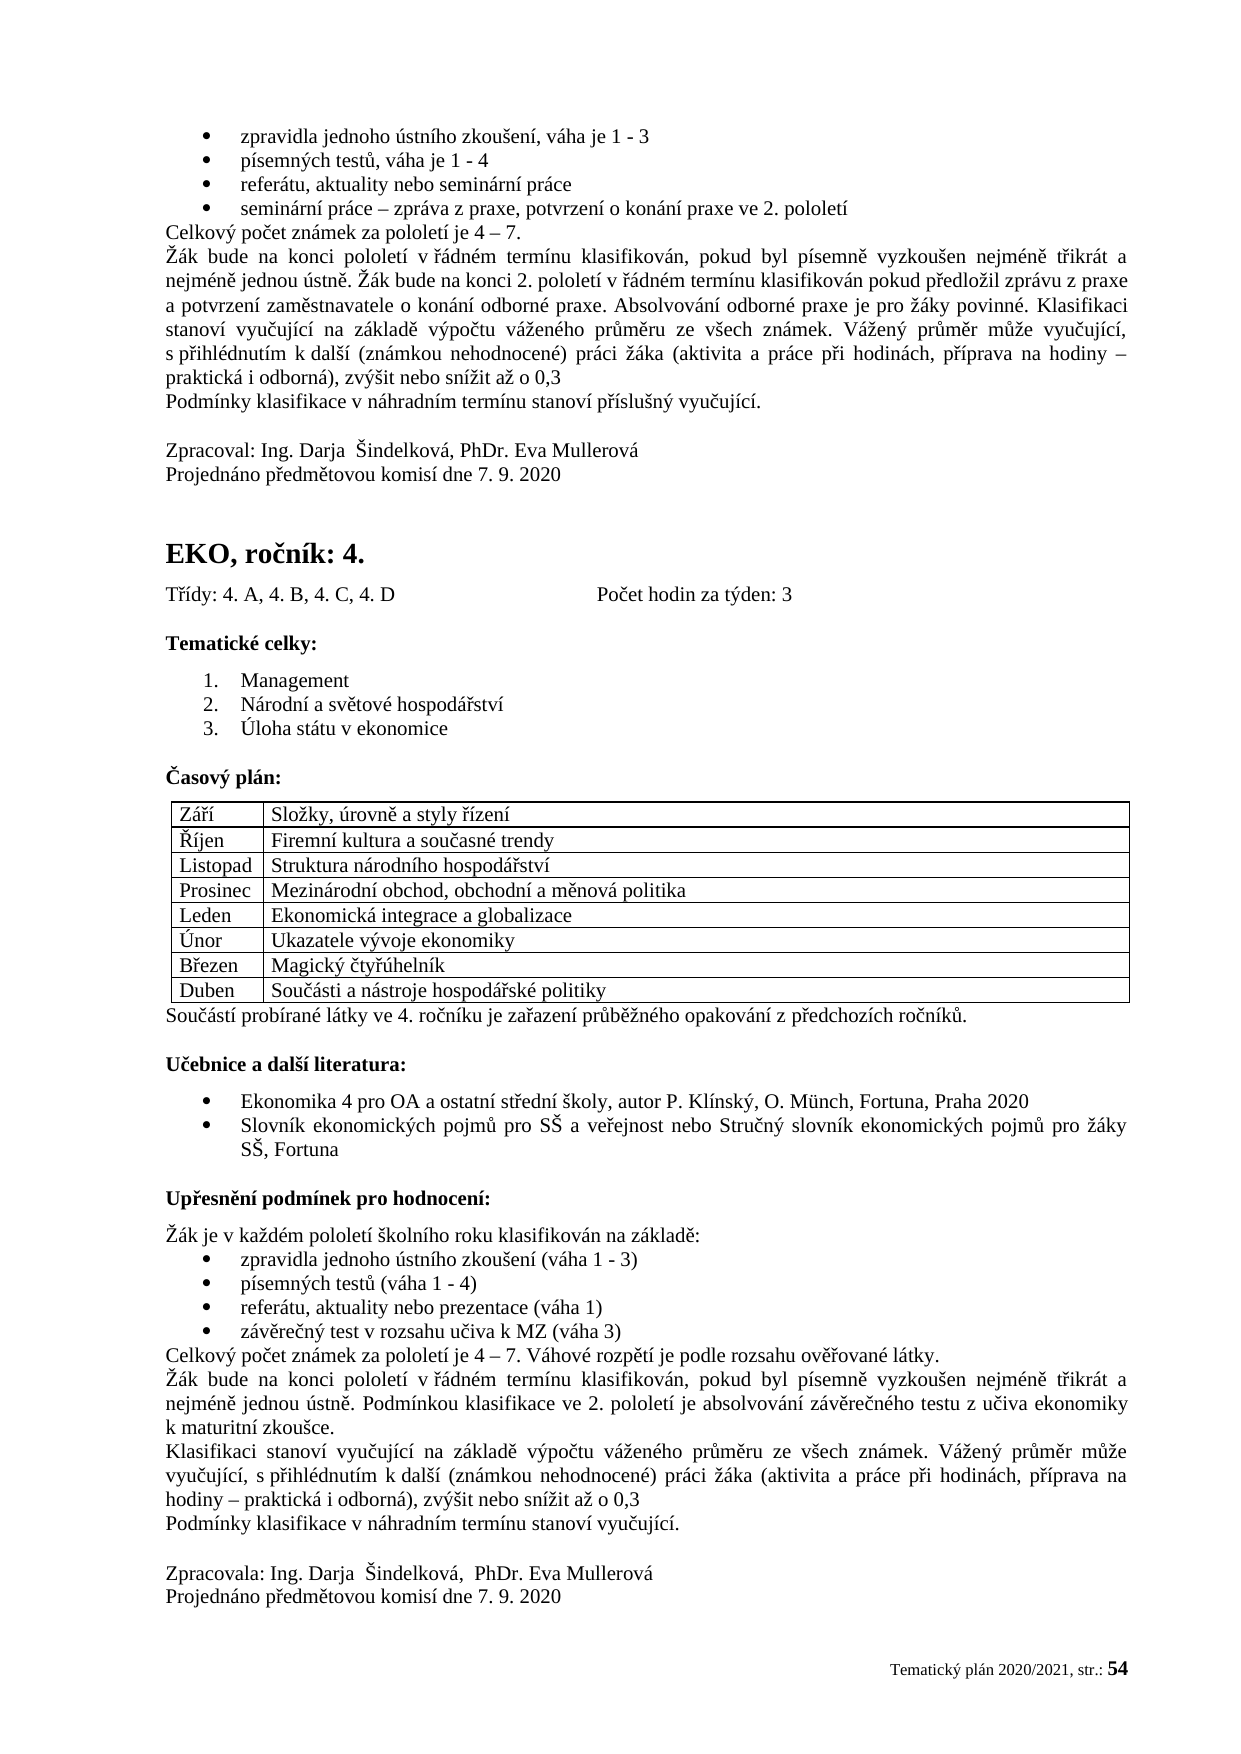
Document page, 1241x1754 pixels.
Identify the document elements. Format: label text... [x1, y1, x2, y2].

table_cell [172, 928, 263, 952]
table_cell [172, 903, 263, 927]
text Tematické celky: [165, 631, 1128, 655]
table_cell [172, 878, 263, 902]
text referátu, aktuality nebo seminární práce [203, 172, 1128, 196]
text Projednáno předmětovou komisí dne 7. 9. 2020 [165, 1584, 1128, 1608]
text zpravidla jednoho ústního zkoušení (váha 1 - 3) [203, 1247, 1128, 1271]
text Součástí probírané látky ve 4. ročníku je zařazení průběžného opakování z předchozích ročníků. [165, 1003, 1128, 1027]
text referátu, aktuality nebo prezentace (váha 1) [203, 1295, 1128, 1319]
list Úloha státu v ekonomice [203, 716, 1128, 740]
text písemných testů, váha je 1 - 4 [203, 148, 1128, 172]
text Zpracoval: Ing. Darja Šindelková, PhDr. Eva Mullerová [165, 438, 1128, 462]
text Ekonomika 4 pro OA a ostatní střední školy, autor P. Klínský, O. Münch, Fortuna, Praha 2020 [203, 1089, 1128, 1113]
text Žák je v každém pololetí školního roku klasifikován na základě: [165, 1223, 1128, 1247]
text Zpracovala: Ing. Darja Šindelková, PhDr. Eva Mullerová [165, 1560, 1128, 1584]
text Celkový počet známek za pololetí je 4 – 7. [165, 220, 1128, 244]
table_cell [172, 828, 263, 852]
text Klasifikaci stanoví vyučující na základě výpočtu váženého průměru ze všech známek. Vážený průměr může vyučující, s přihlédnutím k další (známkou nehodnocené) práci žáka (aktivita a práce při hodinách, příprava na hodiny – praktická i odborná), zvýšit nebo snížit až o 0,3 [165, 1439, 1128, 1511]
text písemných testů (váha 1 - 4) [203, 1271, 1128, 1295]
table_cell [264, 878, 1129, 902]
text EKO, ročník: 4. [165, 536, 1128, 569]
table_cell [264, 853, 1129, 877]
list Národní a světové hospodářství [203, 692, 1128, 716]
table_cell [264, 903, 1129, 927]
text závěrečný test v rozsahu učiva k MZ (váha 3) [203, 1319, 1128, 1343]
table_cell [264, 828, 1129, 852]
list Management [203, 668, 1128, 692]
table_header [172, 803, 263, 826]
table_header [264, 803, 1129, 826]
text seminární práce – zpráva z praxe, potvrzení o konání praxe ve 2. pololetí [203, 196, 1128, 220]
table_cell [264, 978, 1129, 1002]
text Třídy: , 4. B, Počet hodin za týden: 3 [165, 582, 1128, 606]
text Žák bude na konci pololetí v řádném termínu klasifikován, pokud byl písemně vyzkoušen nejméně třikrát a nejméně jednou ústně. Žák bude na konci 2. pololetí v řádném termínu klasifikován pokud předložil zprávu z praxe a potvrzení zaměstnavatele o konání odborné praxe. Absolvování odborné praxe je pro žáky povinné. Klasifikaci stanoví vyučující na základě výpočtu váženého průměru ze všech známek. Vážený průměr může vyučující, s přihlédnutím k další (známkou nehodnocené) práci žáka (aktivita a práce při hodinách, příprava na hodiny – praktická i odborná), zvýšit nebo snížit až o 0,3 [165, 244, 1128, 389]
text zpravidla jednoho ústního zkoušení, váha je 1 - 3 [203, 124, 1128, 148]
text Celkový počet známek za pololetí je 4 – 7. Váhové rozpětí je podle rozsahu ověřované látky. [165, 1343, 1128, 1367]
text Upřesnění podmínek pro hodnocení: [165, 1186, 1128, 1210]
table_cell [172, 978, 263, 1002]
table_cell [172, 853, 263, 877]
text Časový plán: [165, 765, 1128, 789]
text Slovník ekonomických pojmů pro SŠ a veřejnost nebo Stručný slovník ekonomických pojmů pro žáky SŠ, Fortuna [203, 1113, 1128, 1161]
text Podmínky klasifikace v náhradním termínu stanoví vyučující. [165, 1511, 1128, 1535]
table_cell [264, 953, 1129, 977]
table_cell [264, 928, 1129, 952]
text Podmínky klasifikace v náhradním termínu stanoví příslušný vyučující. [165, 389, 1128, 413]
text Učebnice a další literatura: [165, 1052, 1128, 1076]
text Projednáno předmětovou komisí dne 7. 9. 2020 [165, 462, 1128, 486]
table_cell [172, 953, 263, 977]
text Žák bude na konci pololetí v řádném termínu klasifikován, pokud byl písemně vyzkoušen nejméně třikrát a nejméně jednou ústně. Podmínkou klasifikace ve 2. pololetí je absolvování závěrečného testu z učiva ekonomiky k maturitní zkoušce. [165, 1367, 1128, 1439]
